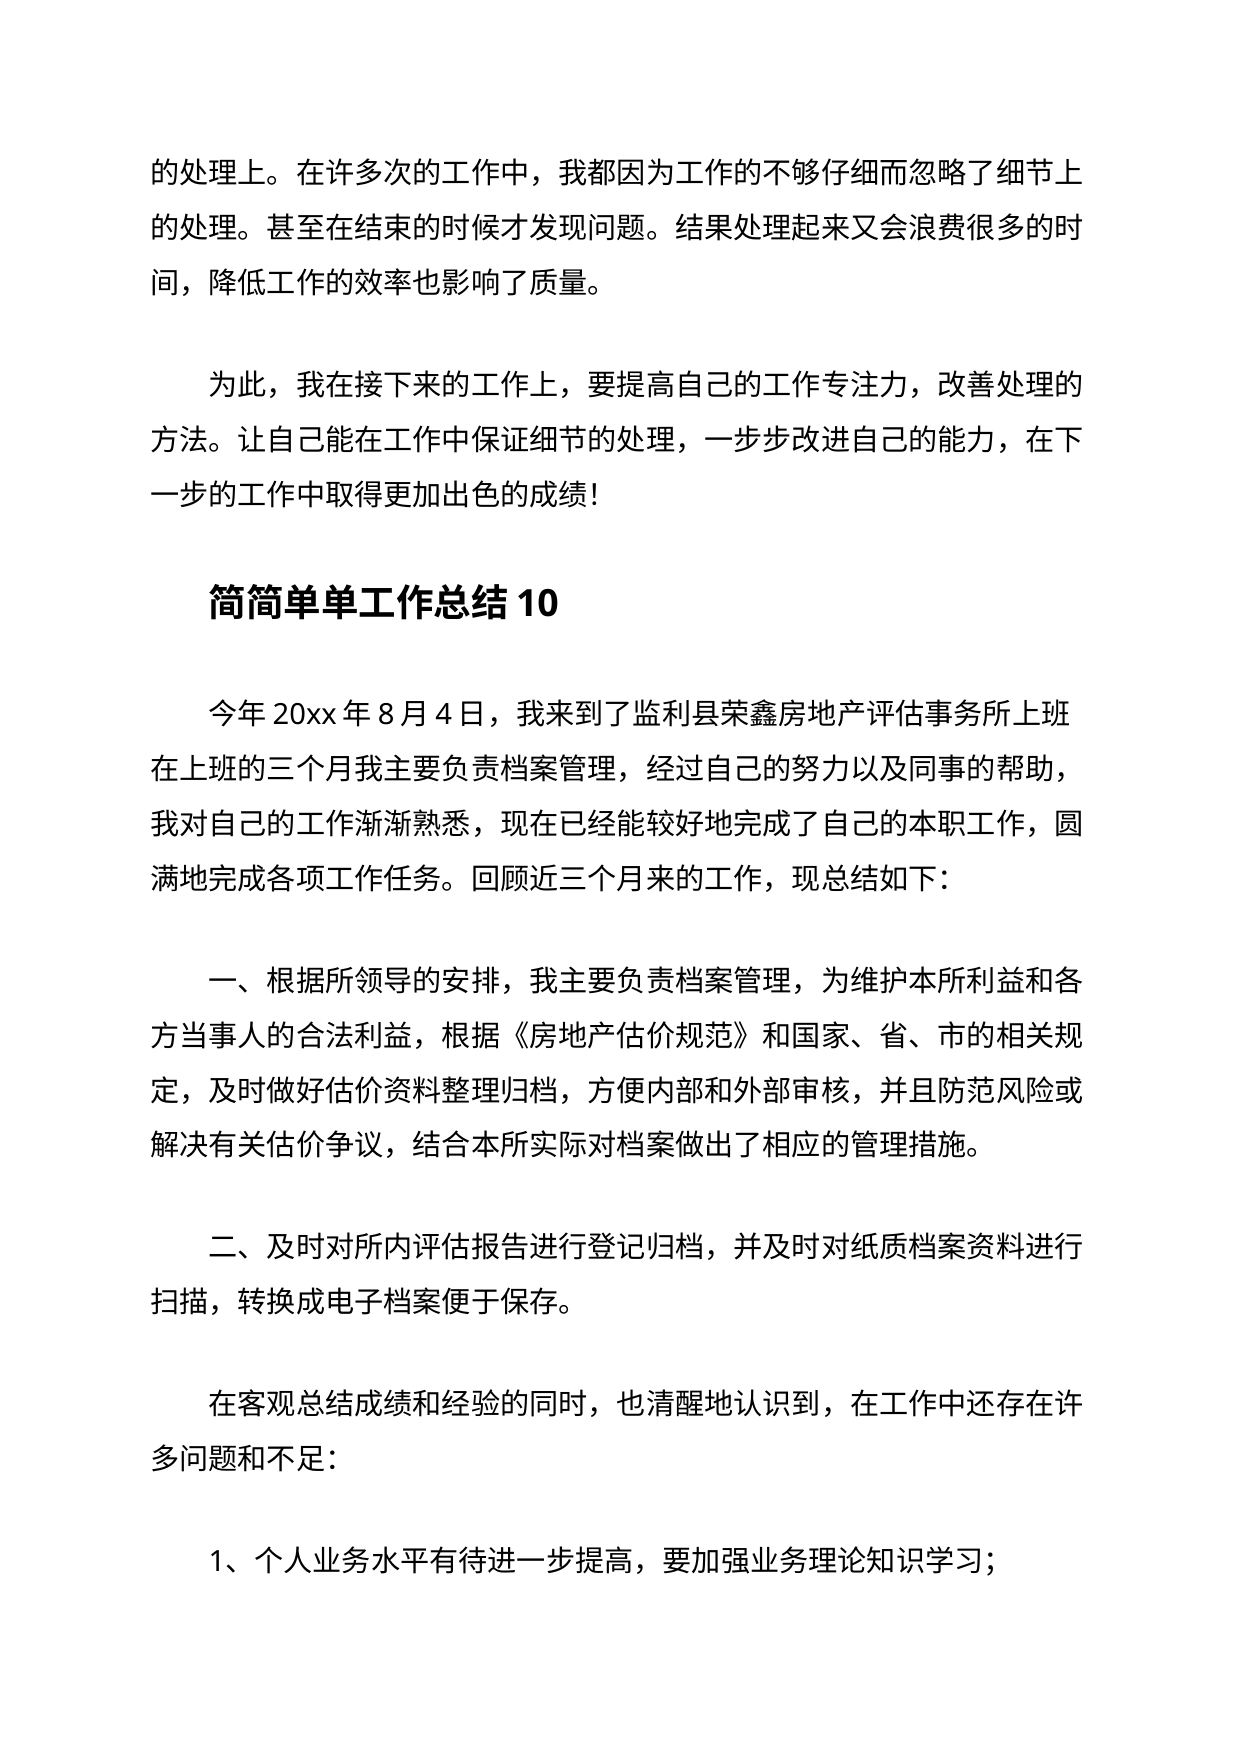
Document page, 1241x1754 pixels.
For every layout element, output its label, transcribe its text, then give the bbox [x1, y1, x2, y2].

text 简简单单工作总结10 [150, 573, 1090, 628]
text 一、根据所领导的安排，我主要负责档案管理，为维护本所利益和各方当事人的合法利益，根据《房地产估价规范》和国家、省、市的相关规定，及时做好估价资料整理归档，方便内部和外部审核，并且防范风险或解决有关估价争议，结合本所实际对档案做出了相应的管理措施。 [150, 957, 1090, 1164]
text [150, 150, 1090, 302]
text 在客观总结成绩和经验的同时，也清醒地认识到，在工作中还存在许多问题和不足： [150, 1380, 1090, 1478]
text 为此，我在接下来的工作上，要提高自己的工作专注力，改善处理的方法。让自己能在工作中保证细节的处理，一步步改进自己的能力，在下一步的工作中取得更加出色的成绩！ [150, 362, 1090, 514]
text 今年20xx年8月4日，我来到了监利县荣鑫房地产评估事务所上班在上班的三个月我主要负责档案管理，经过自己的努力以及同事的帮助，我对自己的工作渐渐熟悉，现在已经能较好地完成了自己的本职工作，圆满地完成各项工作任务。回顾近三个月来的工作，现总结如下： [150, 691, 1090, 898]
text 二、及时对所内评估报告进行登记归档，并及时对纸质档案资料进行扫描，转换成电子档案便于保存。 [150, 1224, 1090, 1321]
text 1、个人业务水平有待进一步提高，要加强业务理论知识学习； [150, 1537, 1090, 1579]
